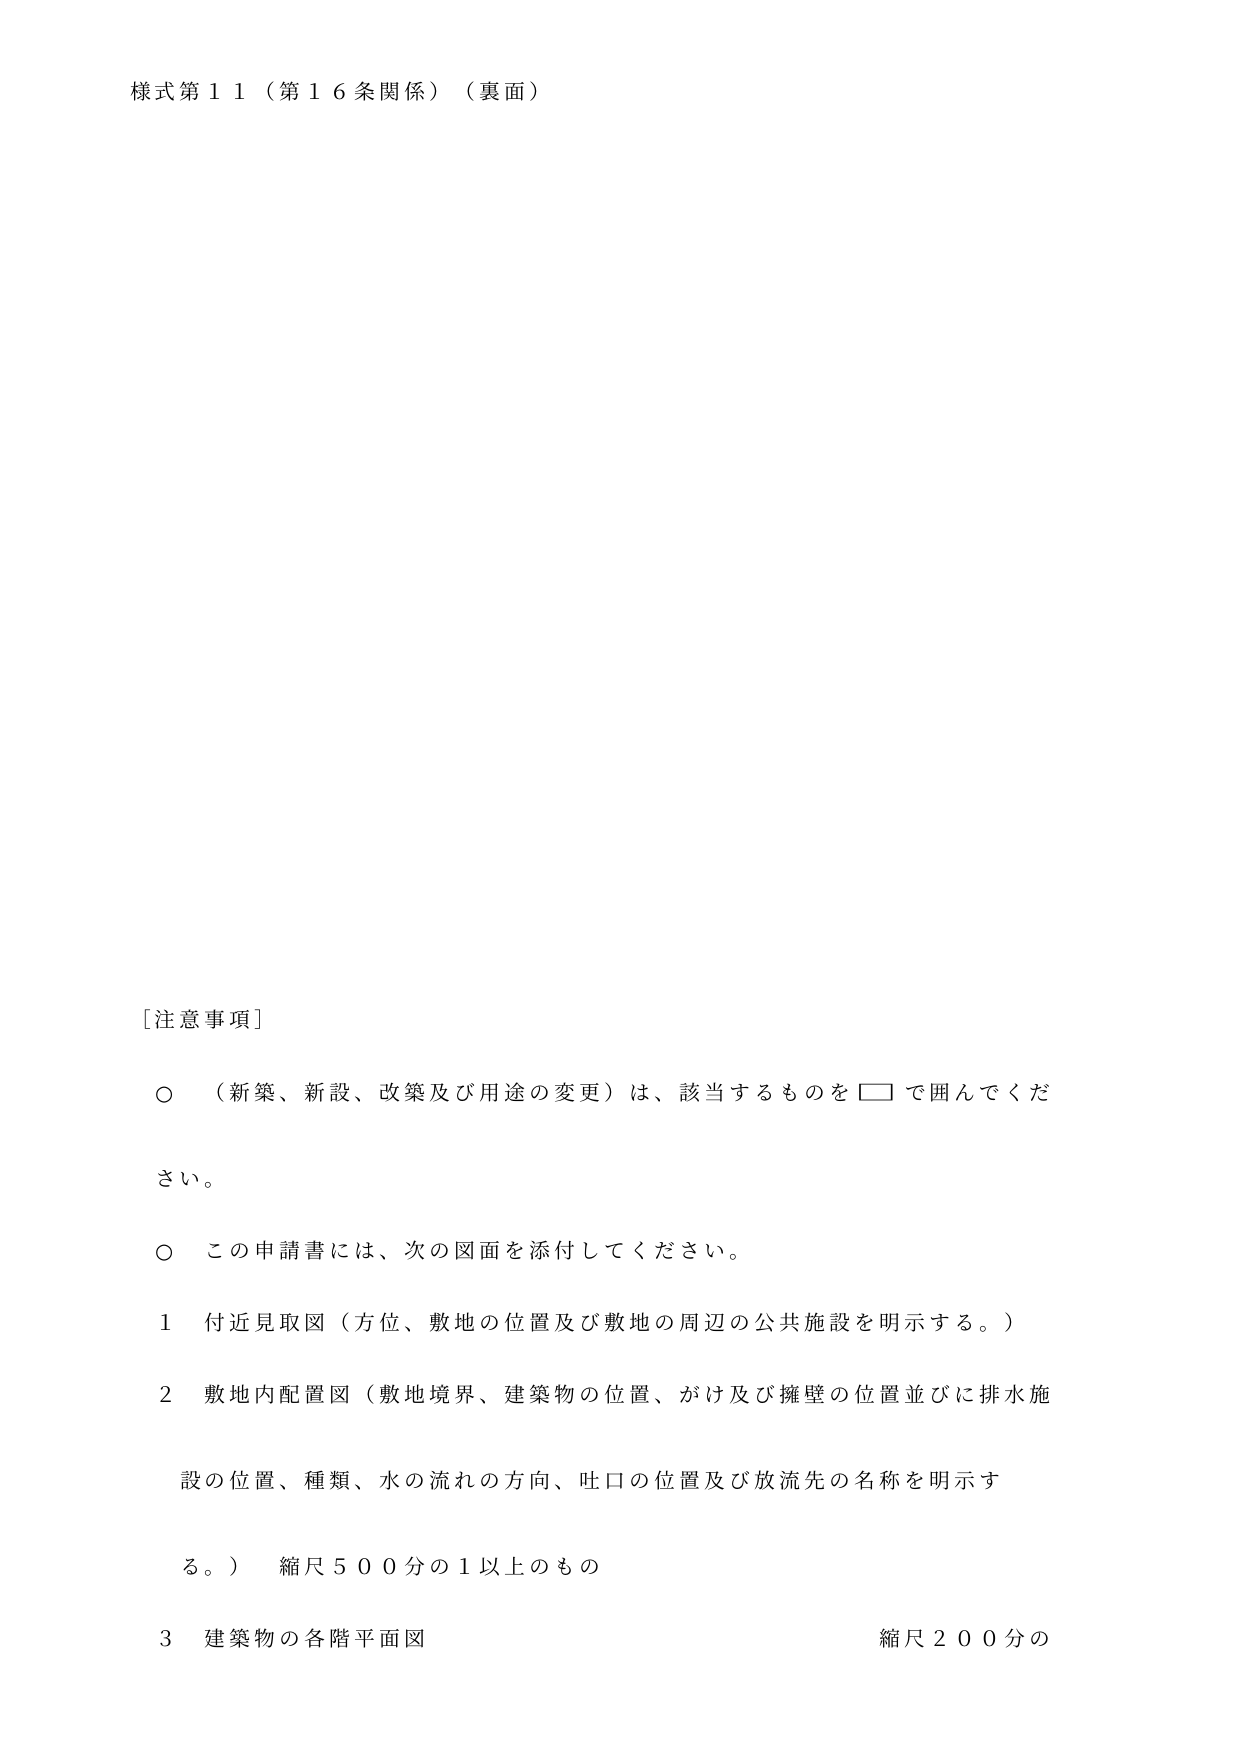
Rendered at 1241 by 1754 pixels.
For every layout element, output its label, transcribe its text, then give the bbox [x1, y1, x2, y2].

text ○ （新築、新設、改築及び用途の変更）は、該当するものを□で囲んでください。 [130, 1062, 1070, 1206]
text ［注意事項］ [130, 990, 1155, 1048]
text ２ 敷地内配置図（敷地境界、建築物の位置、がけ及び擁壁の位置並びに排水施設の位置、種類、水の流れの方向、吐口の位置及び放流先の名称を明示する。） 縮尺５００分の１以上のもの [151, 1365, 1070, 1594]
text １ 付近見取図（方位、敷地の位置及び敷地の周辺の公共施設を明示する。） [151, 1293, 1070, 1350]
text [151, 1609, 1070, 1666]
text ○ この申請書には、次の図面を添付してください。 [130, 1221, 1070, 1278]
text 様式第１１（第１６条関係）（裏面） [130, 62, 1155, 119]
